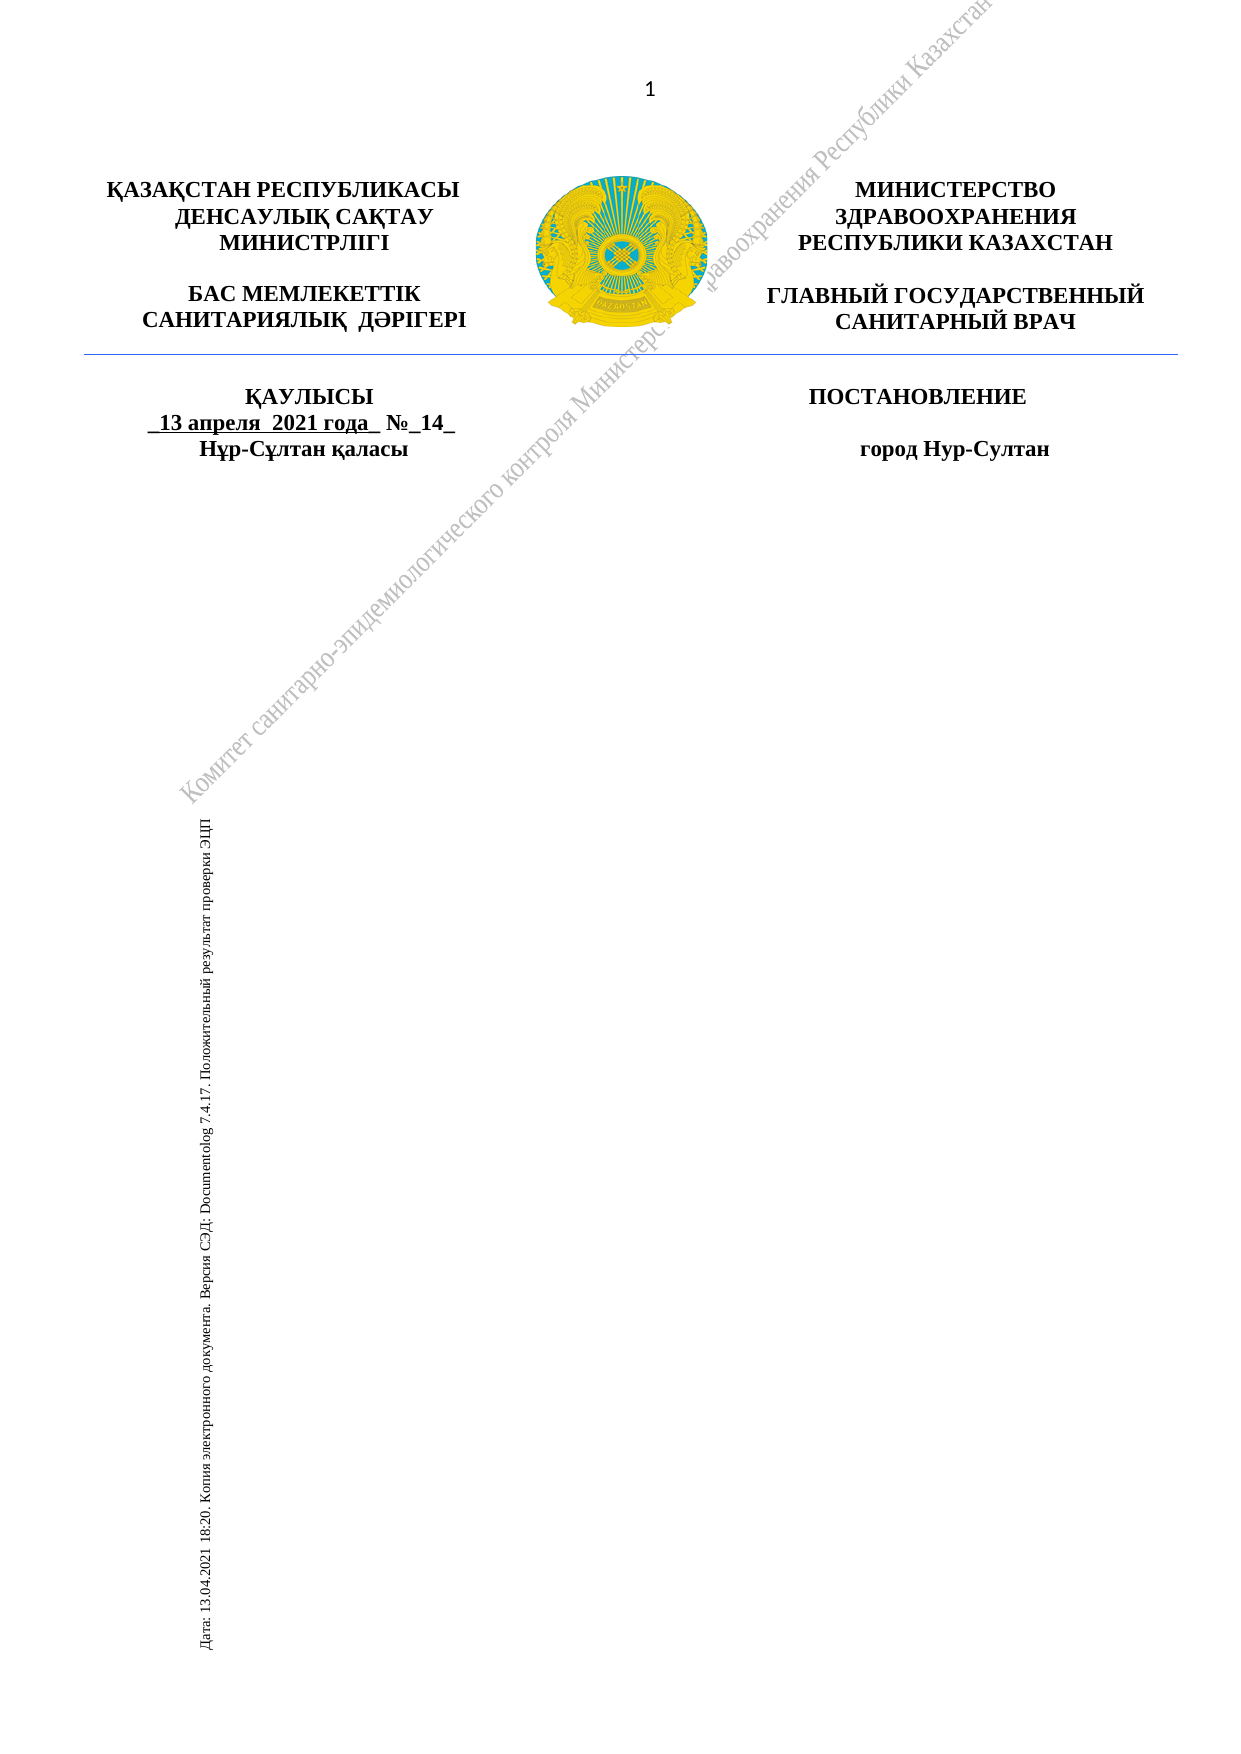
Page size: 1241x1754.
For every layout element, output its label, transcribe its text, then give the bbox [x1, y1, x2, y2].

text Нұр-Сұлтан қаласы город Нур-Султан [148, 436, 1152, 462]
table_header [525, 177, 733, 354]
table_header Министерство здравоохранения Республики Казахстан ГЛАВНЫЙ ГОСУДАРСТВЕННЫЙ САНИТАРНЫЙ ВРАЧ [733, 177, 1178, 354]
picture [535, 176, 708, 327]
text ҚАУЛЫСЫ ПОСТАНОВЛЕНИЕ [148, 383, 1152, 409]
text _13 апреля 2021 года_ №_14_ [148, 409, 1152, 436]
table_header денсаулық сақтау министрлігі БАС МЕМЛЕКЕТТІК САНИТАРИЯЛЫҚ ДӘРІГЕРІ [84, 177, 524, 354]
